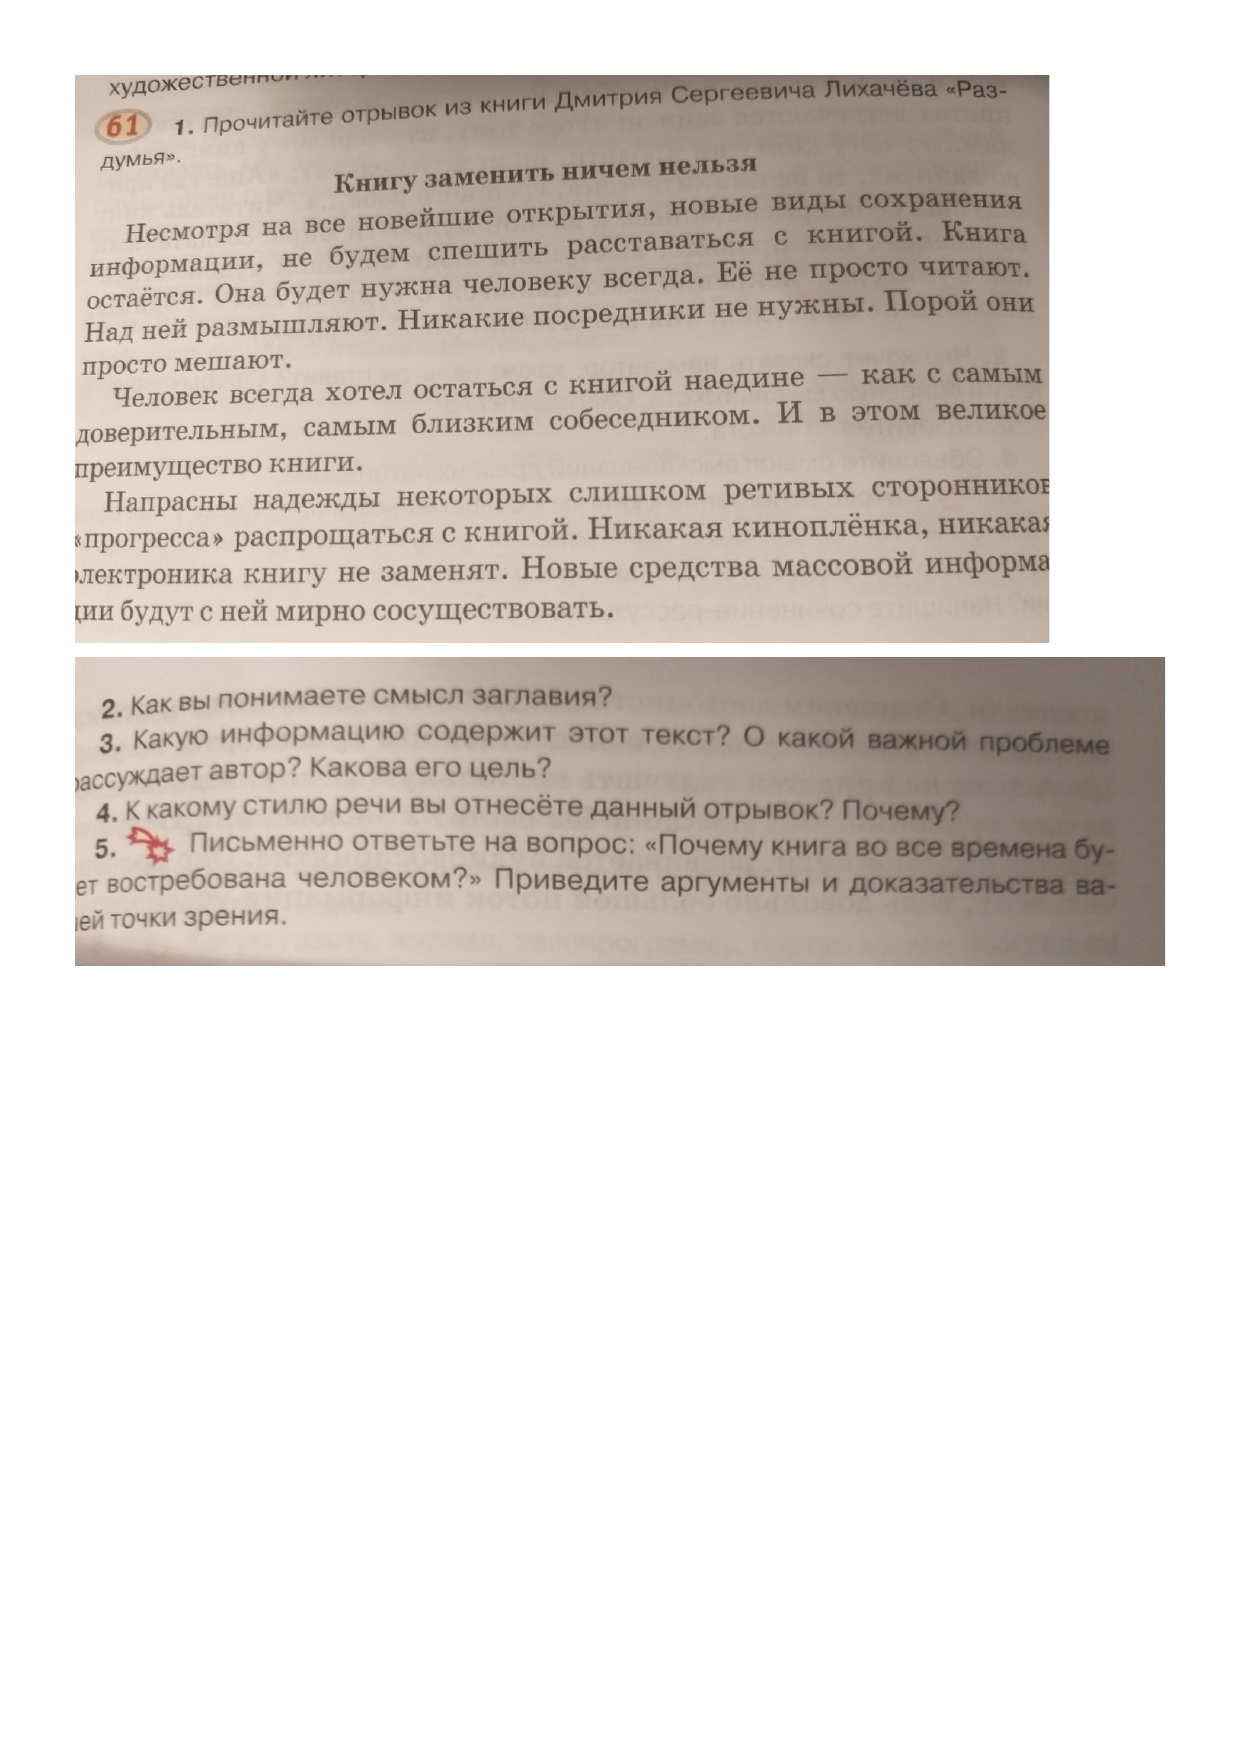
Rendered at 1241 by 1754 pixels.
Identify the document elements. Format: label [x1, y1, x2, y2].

picture [75, 75, 1050, 643]
picture [75, 657, 1166, 966]
